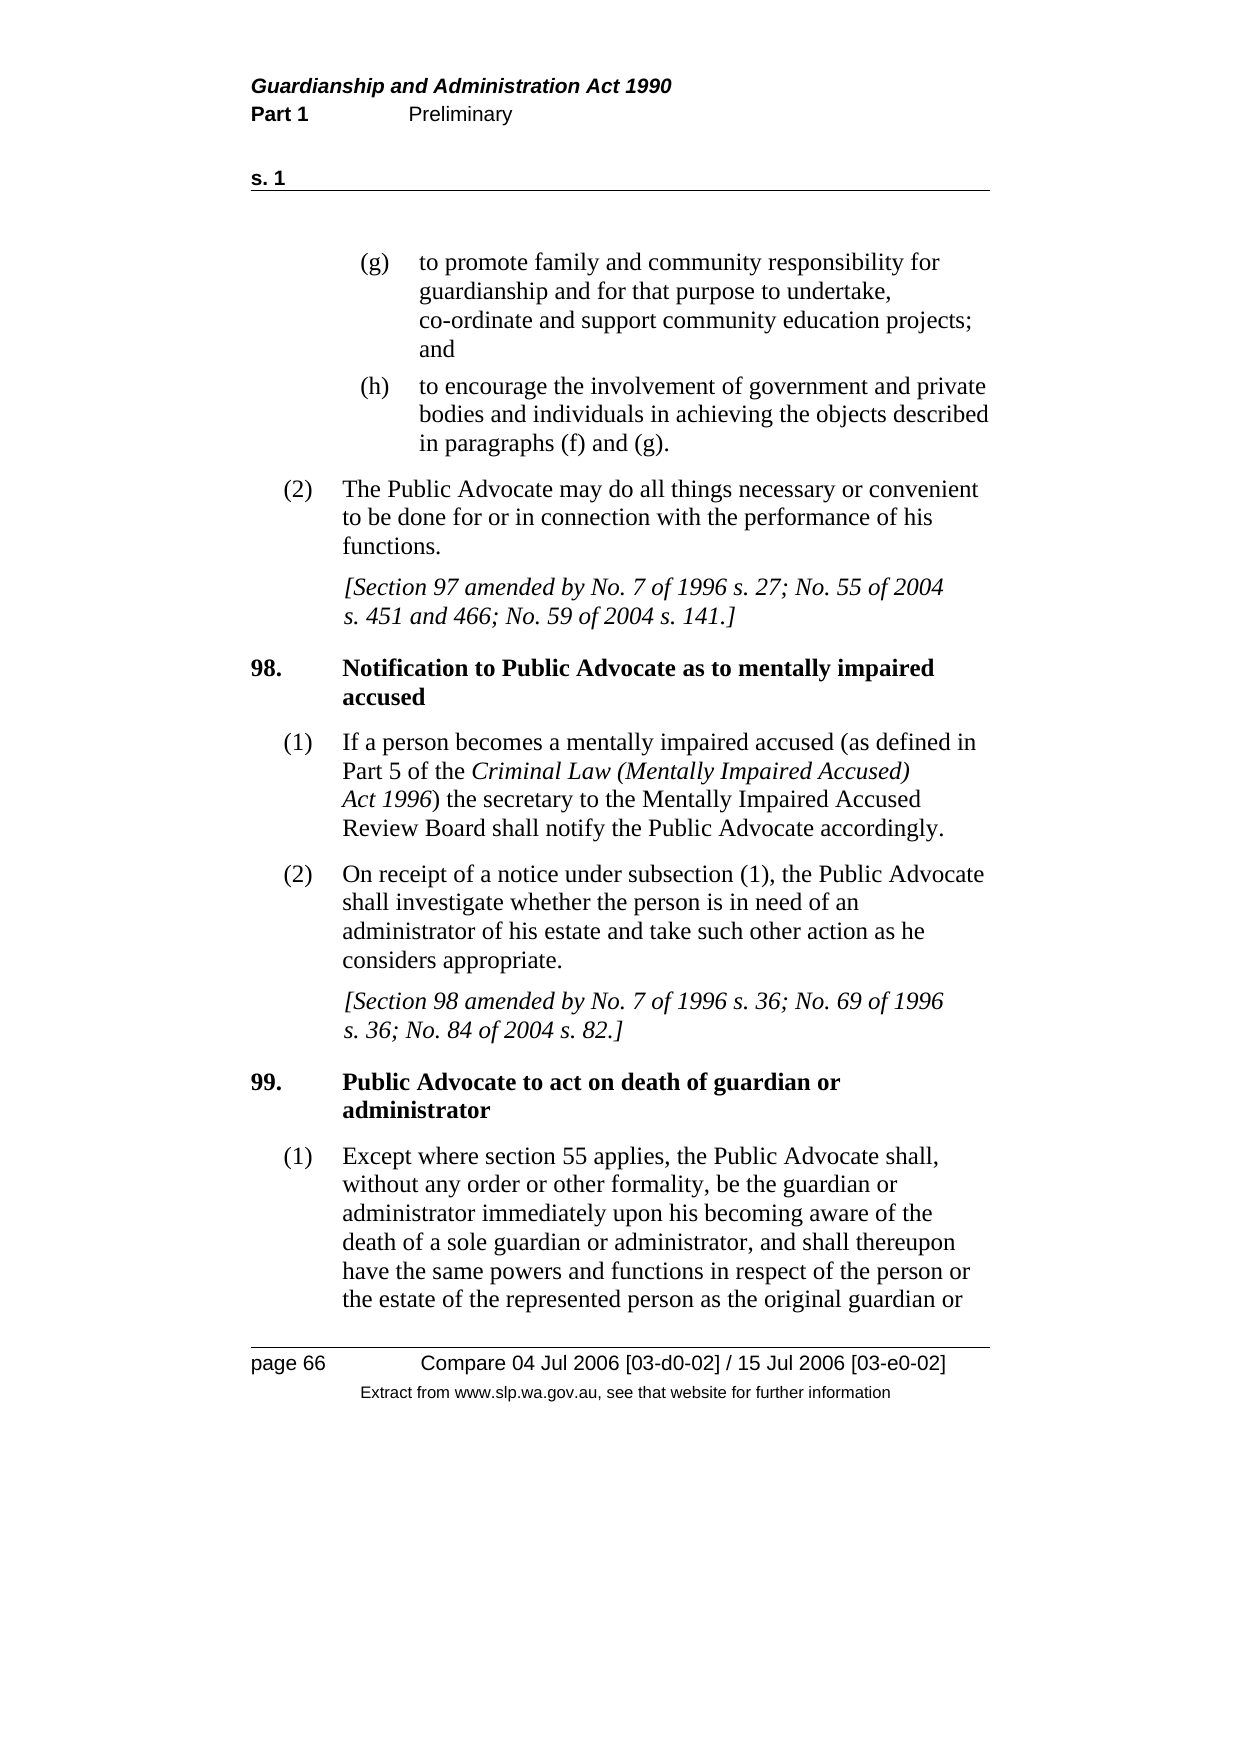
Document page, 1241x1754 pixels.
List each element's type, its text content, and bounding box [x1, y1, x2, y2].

subtitle 98. Notification to Public Advocate as to mentally impaired accused [251, 653, 990, 710]
text (2) The Public Advocate may do all things necessary or convenient to be done for or in connection with the performance of his functions. [251, 474, 990, 560]
text (g) to promote family and community responsibility for guardianship and for that purpose to undertake, co-ordinate and support community education projects; and [251, 247, 990, 362]
text (1) If a person becomes a mentally impaired accused (as defined in Part 5 of the Criminal Law (Mentally Impaired Accused) Act 1996) the secretary to the Mentally Impaired Accused Review Board shall notify the Public Advocate accordingly. [251, 727, 990, 842]
text [Section 98 amended by No. 7 of 1996 s. 36; No. 69 of 1996 s. 36; No. 84 of 2004 s. 82.] [251, 986, 990, 1044]
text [251, 1141, 990, 1313]
text (h) to encourage the involvement of government and private bodies and individuals in achieving the objects described in paragraphs (f) and (g). [251, 371, 990, 457]
subtitle 99. Public Advocate to act on death of guardian or administrator [251, 1067, 990, 1124]
text (2) On receipt of a notice under subsection (1), the Public Advocate shall investigate whether the person is in need of an administrator of his estate and take such other action as he considers appropriate. [251, 859, 990, 974]
text [Section 97 amended by No. 7 of 1996 s. 27; No. 55 of 2004 s. 451 and 466; No. 59 of 2004 s. 141.] [251, 572, 990, 630]
